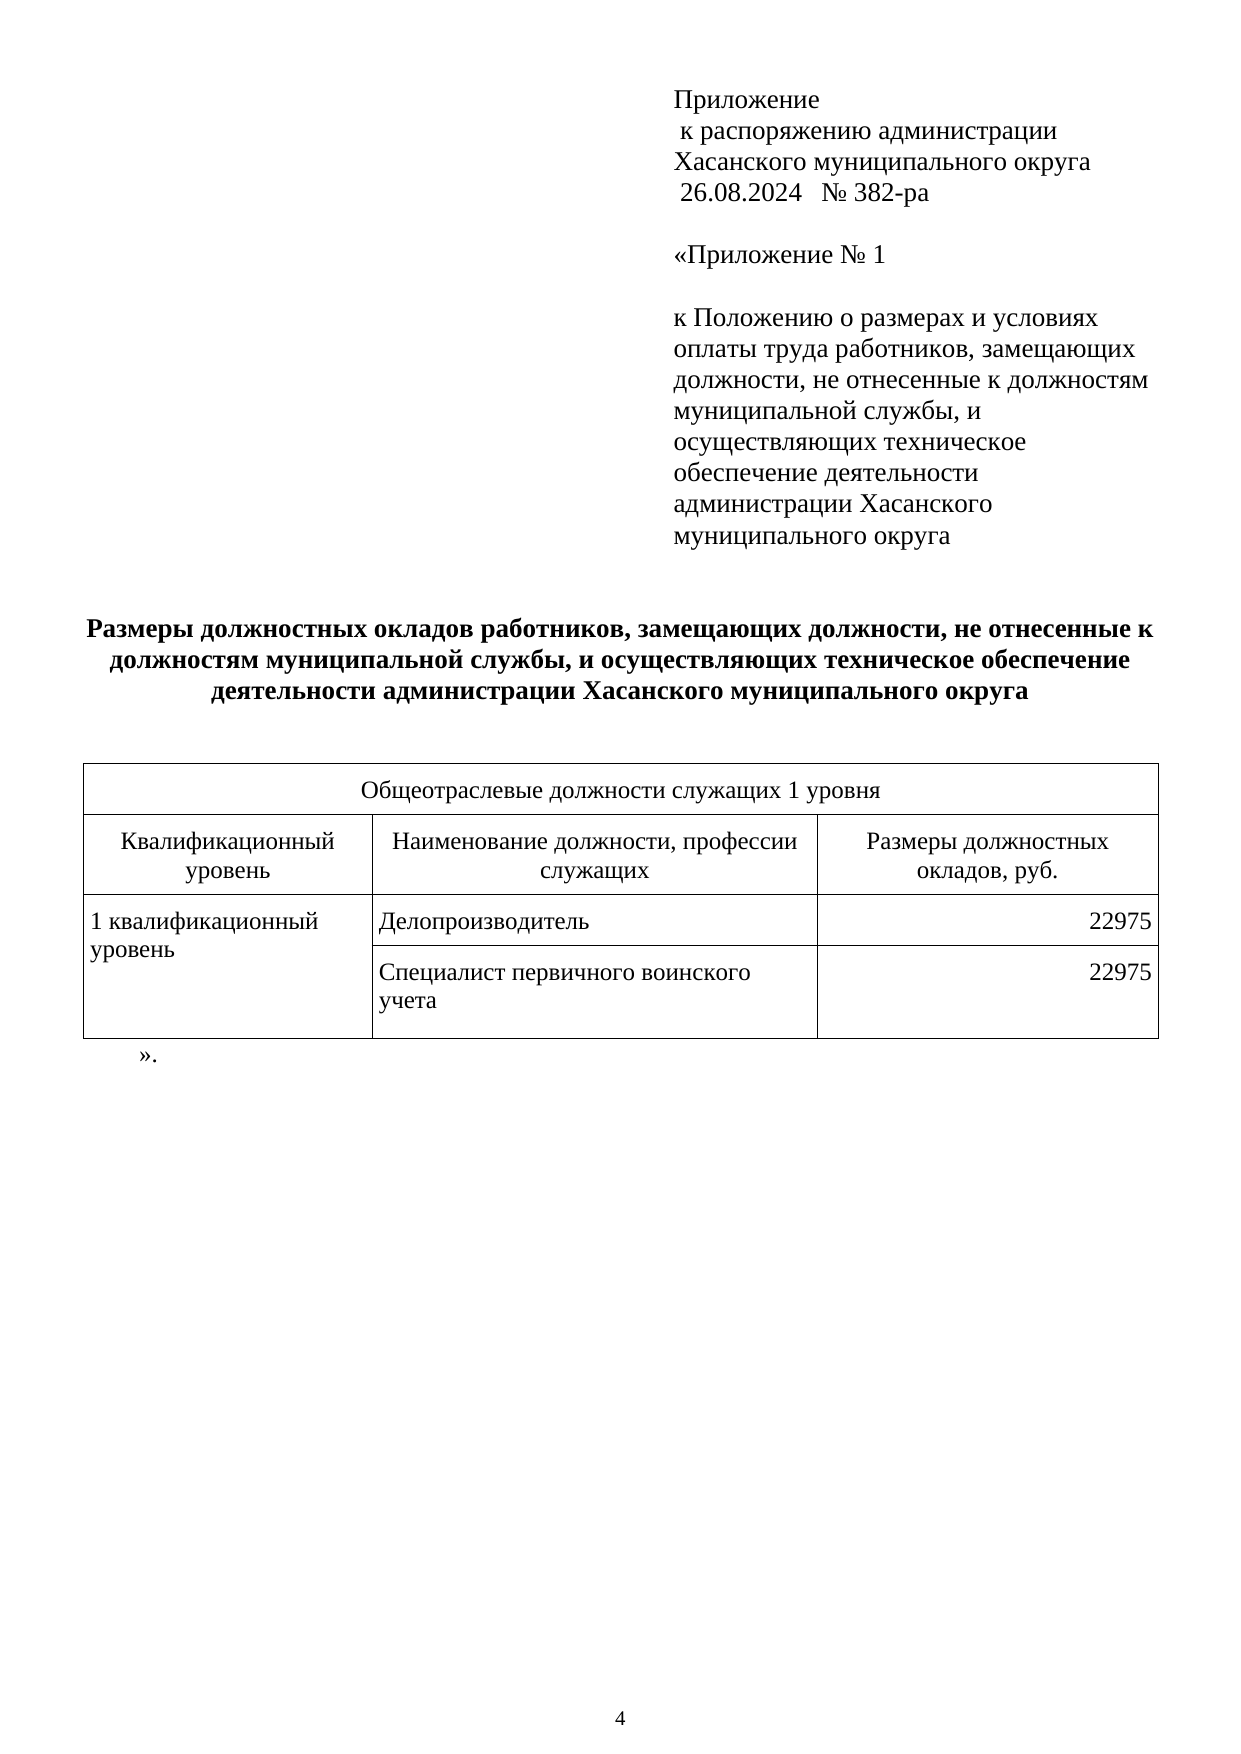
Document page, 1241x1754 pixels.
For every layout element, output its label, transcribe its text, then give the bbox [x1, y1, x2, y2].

table_cell 22975 [818, 895, 1158, 945]
text к распоряжению администрации [673, 114, 1157, 145]
table_cell Размеры должностных окладов, руб. [818, 815, 1158, 894]
text Размеры должностных окладов работников, замещающих должности, не отнесенные к должностям муниципальной службы, и осуществляющих техническое обеспечение деятельности администрации Хасанского муниципального округа [83, 612, 1157, 706]
text 26.08.2024 № 382-ра [673, 176, 1157, 207]
text Хасанского муниципального округа [673, 145, 1157, 176]
text к Положению о размерах и условиях оплаты труда работников, замещающих должности, не отнесенные к должностям муниципальной службы, и осуществляющих техническое обеспечение деятельности администрации Хасанского муниципального округа [673, 301, 1157, 550]
table_cell Специалист первичного воинского учета [373, 946, 817, 1038]
table_cell 1 квалификационный уровень [84, 895, 372, 1038]
table_cell Квалификационный уровень [84, 815, 372, 894]
table_header Общеотраслевые должности служащих 1 уровня [84, 764, 1158, 814]
table_cell Делопроизводитель [373, 895, 817, 945]
text ». [83, 1039, 1157, 1068]
table_cell 22975 [818, 946, 1158, 1038]
table_cell Наименование должности, профессии служащих [373, 815, 817, 894]
text «Приложение № 1 [673, 238, 1157, 269]
text Приложение [673, 83, 1157, 114]
